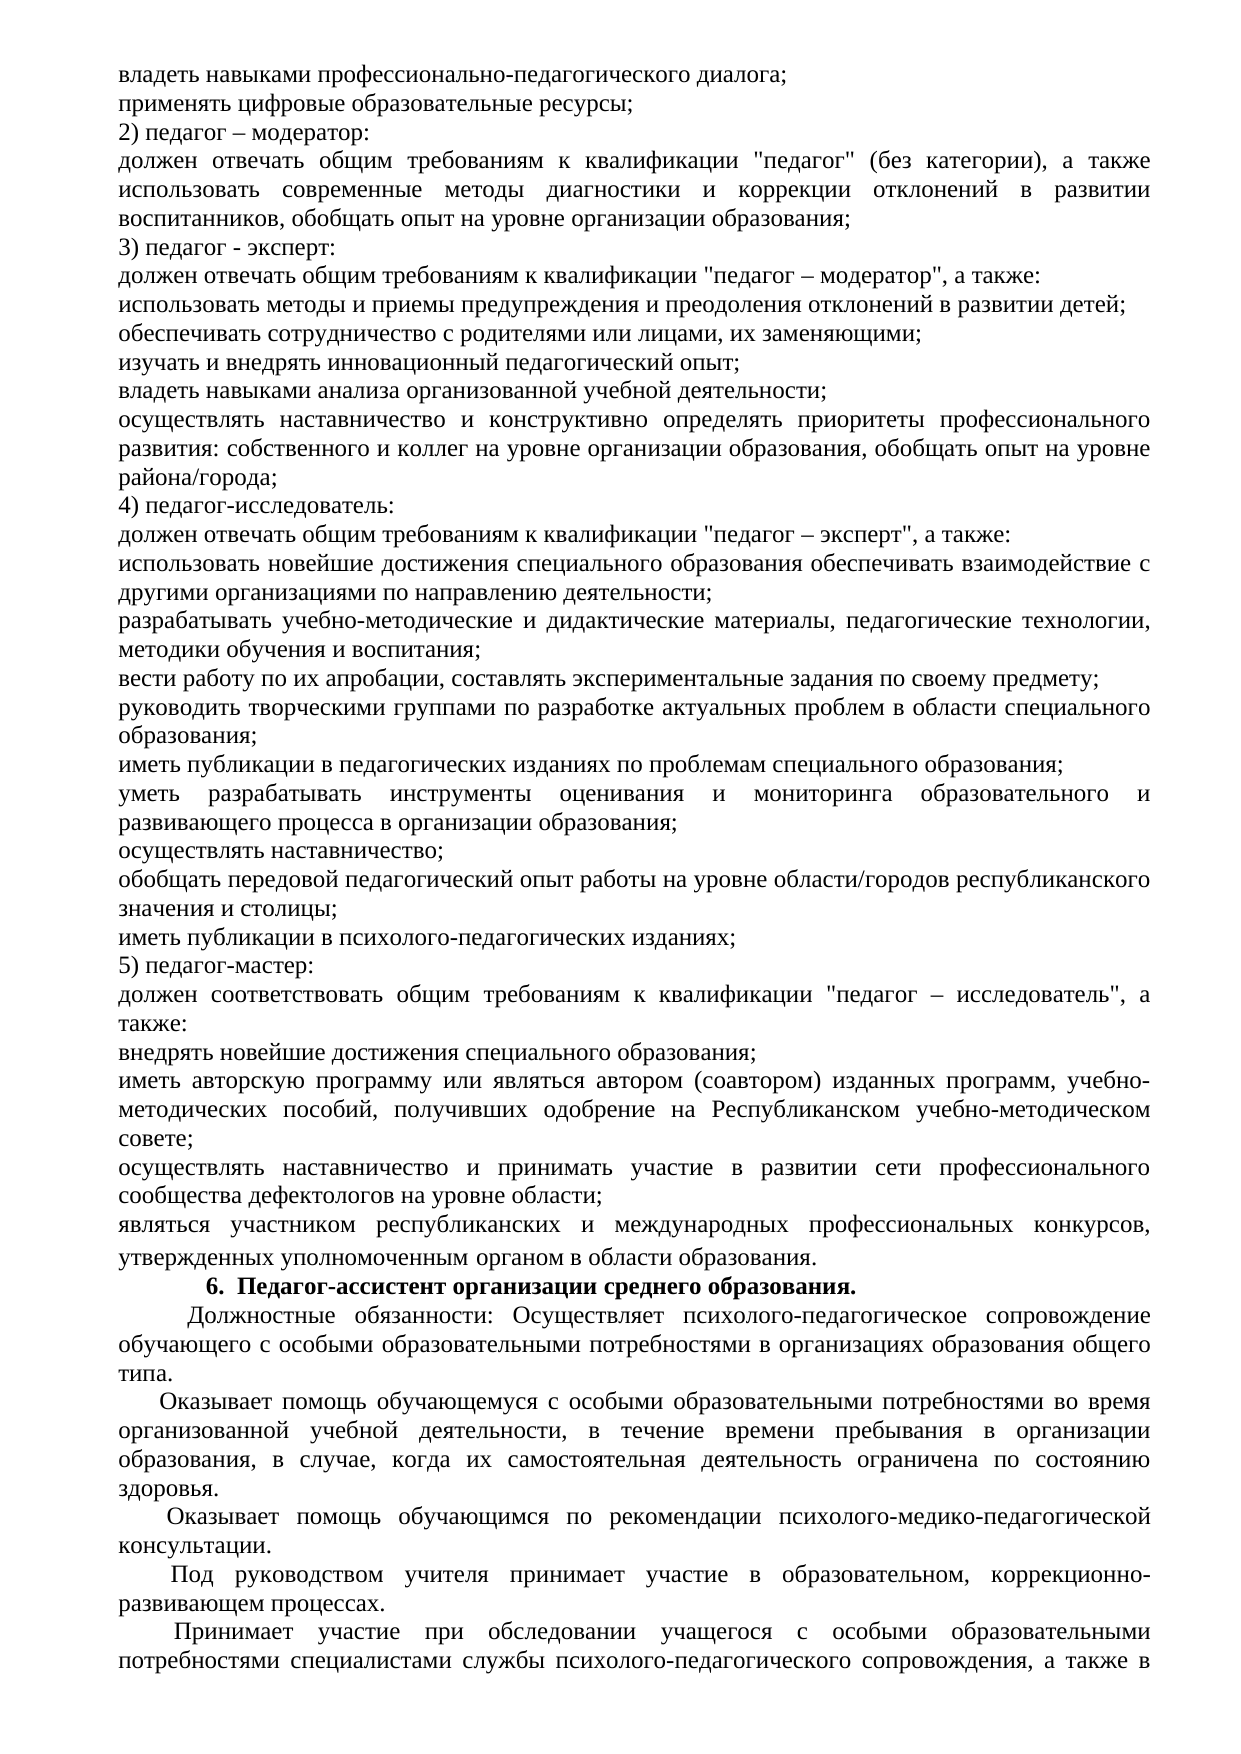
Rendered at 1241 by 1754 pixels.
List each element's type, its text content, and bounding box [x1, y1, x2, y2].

text руководить творческими группами по разработке актуальных проблем в области специального образования; [118, 692, 1152, 749]
text являться участником республиканских и международных профессиональных конкурсов, утвержденных уполномоченным органом в области образования. [118, 1209, 1152, 1271]
text обобщать передовой педагогический опыт работы на уровне области/городов республиканского значения и столицы; [118, 864, 1152, 922]
text уметь разрабатывать инструменты оценивания и мониторинга образовательного и развивающего процесса в организации образования; [118, 778, 1152, 835]
text использовать методы и приемы предупреждения и преодоления отклонений в развитии детей; [118, 289, 1152, 318]
text 2) педагог – модератор: [118, 117, 1152, 145]
text Оказывает помощь обучающимся по рекомендации психолого-медико-педагогической консультации. [118, 1501, 1152, 1559]
text осуществлять наставничество и конструктивно определять приоритеты профессионального развития: собственного и коллег на уровне организации образования, обобщать опыт на уровне района/города; [118, 404, 1152, 490]
text должен отвечать общим требованиям к квалификации "педагог" (без категории), а также использовать современные методы диагностики и коррекции отклонений в развитии воспитанников, обобщать опыт на уровне организации образования; [118, 145, 1152, 232]
text изучать и внедрять инновационный педагогический опыт; [118, 347, 1152, 375]
text обеспечивать сотрудничество с родителями или лицами, их заменяющими; [118, 318, 1152, 347]
text осуществлять наставничество и принимать участие в развитии сети профессионального сообщества дефектологов на уровне области; [118, 1152, 1152, 1209]
text вести работу по их апробации, составлять экспериментальные задания по своему предмету; [118, 663, 1152, 692]
text разрабатывать учебно-методические и дидактические материалы, педагогические технологии, методики обучения и воспитания; [118, 605, 1152, 663]
text должен соответствовать общим требованиям к квалификации "педагог – исследователь", а также: [118, 979, 1152, 1037]
text Оказывает помощь обучающемуся с особыми образовательными потребностями во время организованной учебной деятельности, в течение времени пребывания в организации образования, в случае, когда их самостоятельная деятельность ограничена по состоянию здоровья. [118, 1386, 1152, 1501]
text осуществлять наставничество; [118, 835, 1152, 864]
text должен отвечать общим требованиям к квалификации "педагог – эксперт", а также: [118, 519, 1152, 548]
text иметь публикации в педагогических изданиях по проблемам специального образования; [118, 749, 1152, 778]
text владеть навыками профессионально-педагогического диалога; [118, 59, 1152, 88]
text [118, 1616, 1152, 1674]
text иметь публикации в психолого-педагогических изданиях; [118, 922, 1152, 950]
text должен отвечать общим требованиям к квалификации "педагог – модератор", а также: [118, 260, 1152, 289]
text 5) педагог-мастер: [118, 950, 1152, 979]
text 4) педагог-исследователь: [118, 490, 1152, 519]
text владеть навыками анализа организованной учебной деятельности; [118, 375, 1152, 404]
text иметь авторскую программу или являться автором (соавтором) изданных программ, учебно-методических пособий, получивших одобрение на Республиканском учебно-методическом совете; [118, 1065, 1152, 1152]
text Под руководством учителя принимает участие в образовательном, коррекционно-развивающем процессах. [118, 1559, 1152, 1616]
text 3) педагог - эксперт: [118, 232, 1152, 260]
text применять цифровые образовательные ресурсы; [118, 88, 1152, 117]
text 6. Педагог-ассистент организации среднего образования. [118, 1271, 1152, 1300]
text внедрять новейшие достижения специального образования; [118, 1037, 1152, 1065]
text использовать новейшие достижения специального образования обеспечивать взаимодействие с другими организациями по направлению деятельности; [118, 548, 1152, 605]
text Должностные обязанности: Осуществляет психолого-педагогическое сопровождение обучающего с особыми образовательными потребностями в организациях образования общего типа. [118, 1300, 1152, 1386]
